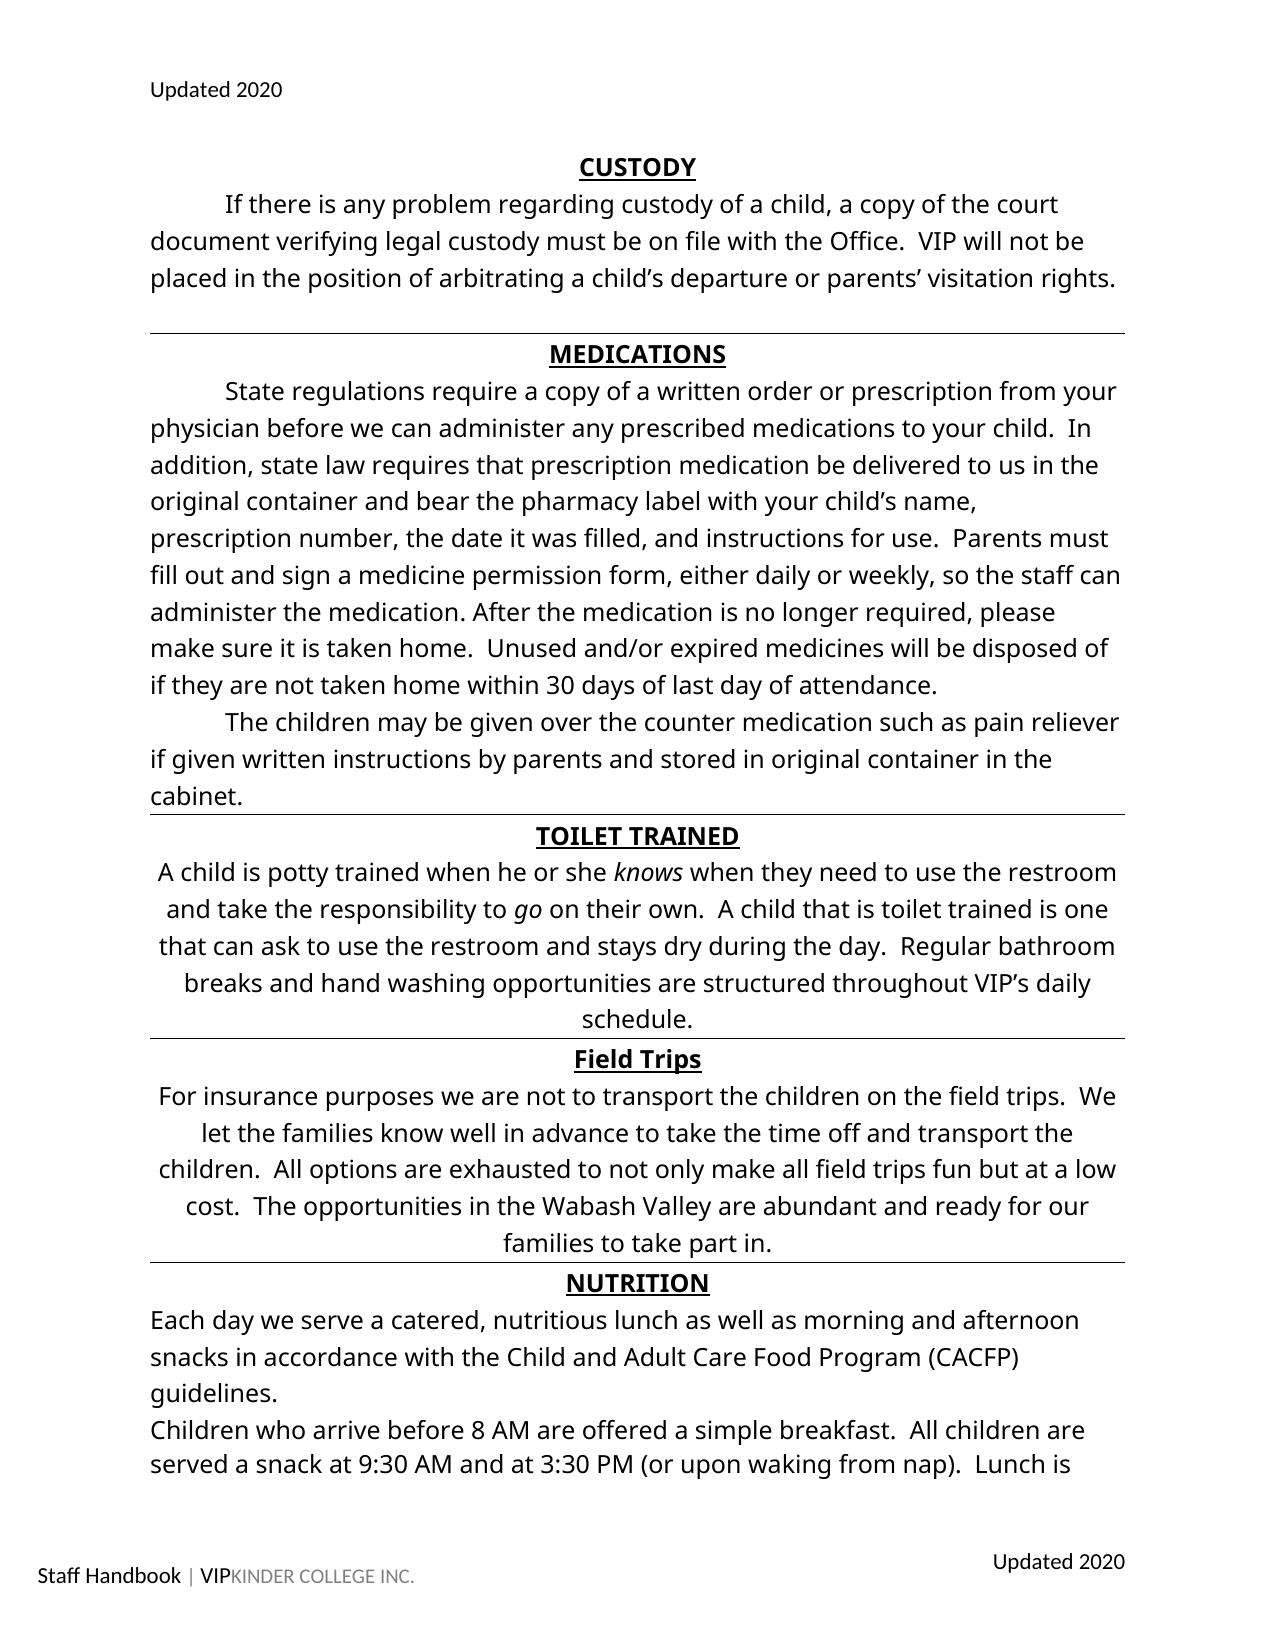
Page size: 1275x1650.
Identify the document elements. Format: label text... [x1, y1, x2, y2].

text State regulations require a copy of a written order or prescription from your physician before we can administer any prescribed medications to your child. In addition, state law requires that prescription medication be delivered to us in the original container and bear the pharmacy label with your child’s name, prescription number, the date it was filled, and instructions for use. Parents must fill out and sign a medicine permission form, either daily or weekly, so the staff can administer the medication. After the medication is no longer required, please make sure it is taken home. Unused and/or expired medicines will be disposed of if they are not taken home within 30 days of last day of attendance. [150, 374, 1125, 702]
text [150, 1413, 1125, 1481]
text For insurance purposes we are not to transport the children on the field trips. We let the families know well in advance to take the time off and transport the children. All options are exhausted to not only make all field trips fun but at a low cost. The opportunities in the Wabash Valley are abundant and ready for our families to take part in. [150, 1079, 1125, 1262]
text The children may be given over the counter medication such as pain reliever if given written instructions by parents and stored in original container in the cabinet. [150, 705, 1125, 814]
text Field Trips [150, 1042, 1125, 1076]
text CUSTODY [150, 150, 1125, 184]
text TOILET TRAINED [150, 818, 1125, 852]
text If there is any problem regarding custody of a child, a copy of the court document verifying legal custody must be on file with the Office. VIP will not be placed in the position of arbitrating a child’s departure or parents’ visitation rights. [150, 187, 1125, 294]
text Each day we serve a catered, nutritious lunch as well as morning and afternoon snacks in accordance with the Child and Adult Care Food Program (CACFP) guidelines. [150, 1302, 1125, 1410]
text MEDICATIONS [150, 337, 1125, 371]
text NUTRITION [150, 1266, 1125, 1300]
text A child is potty trained when he or she knows when they need to use the restroom and take the responsibility to go on their own. A child that is toilet trained is one that can ask to use the restroom and stays dry during the day. Regular bathroom breaks and hand washing opportunities are structured throughout VIP’s daily schedule. [150, 855, 1125, 1038]
